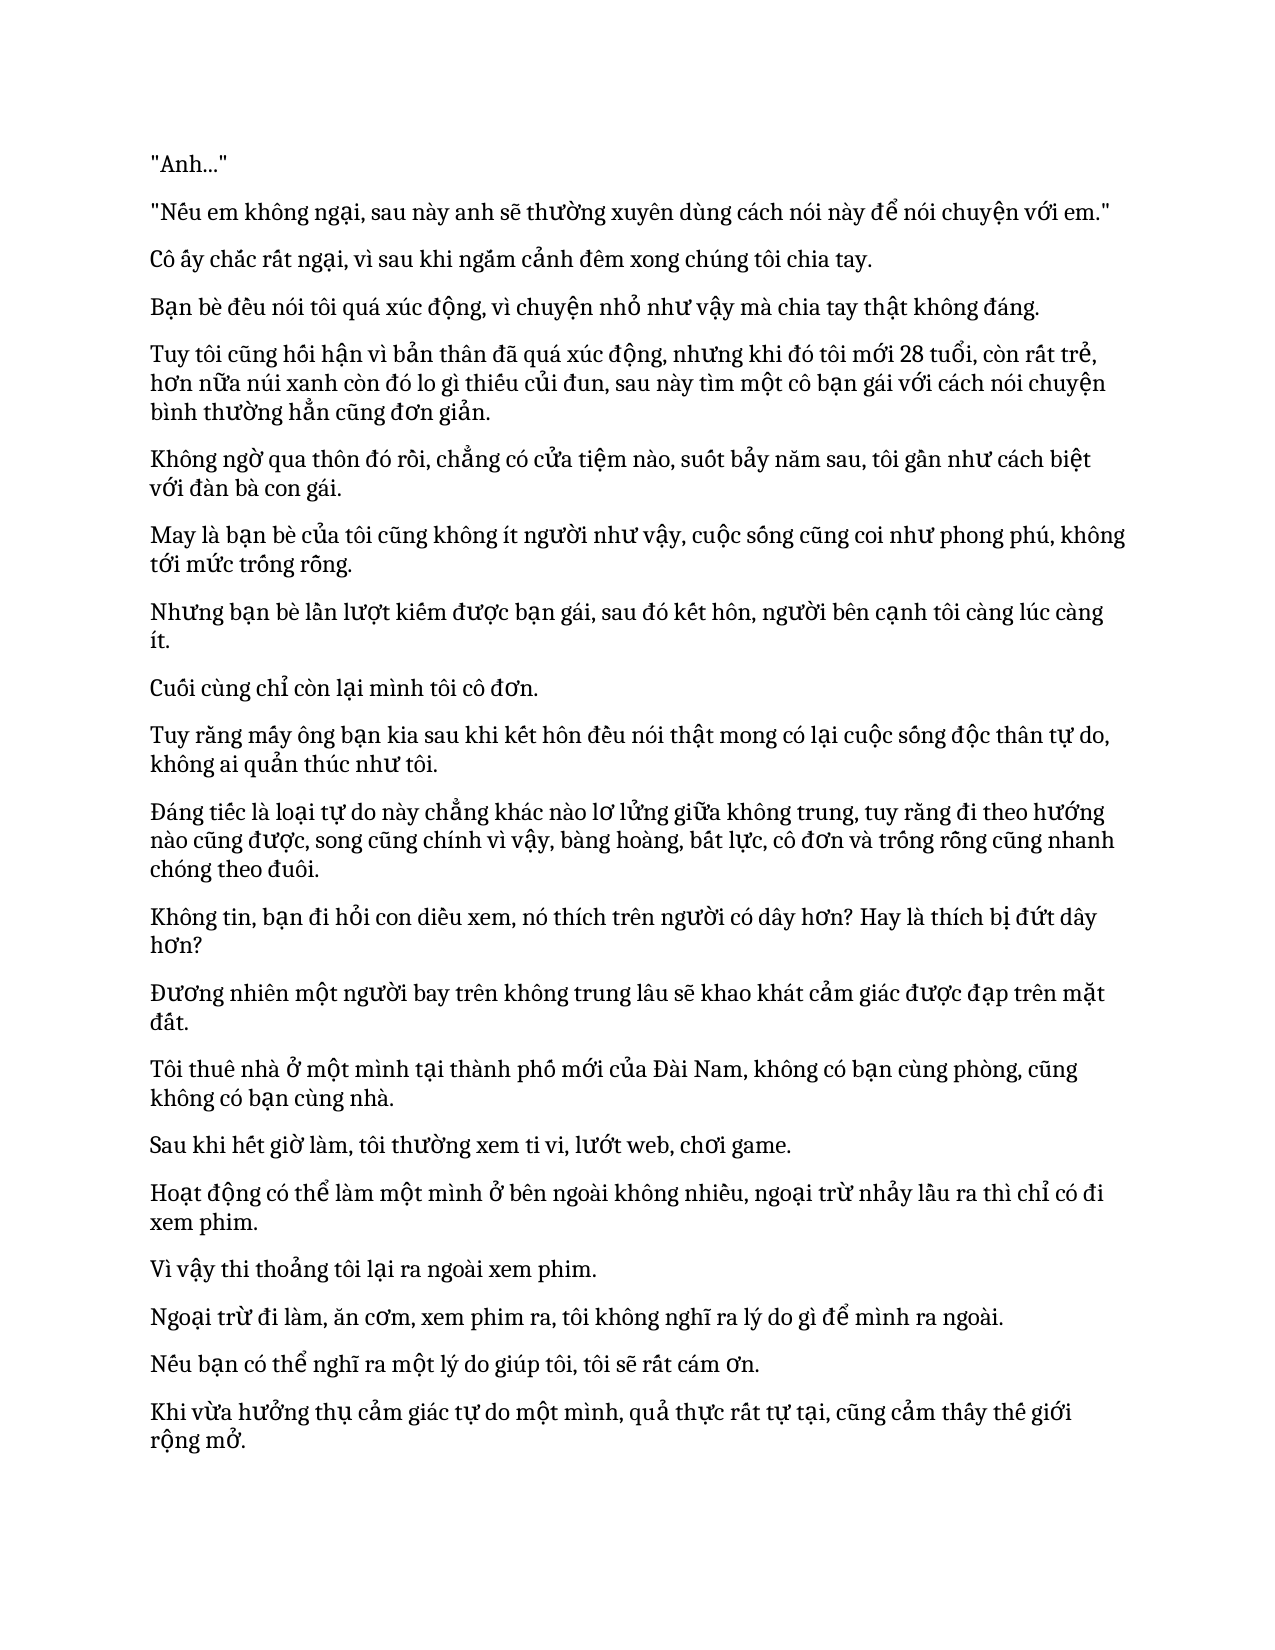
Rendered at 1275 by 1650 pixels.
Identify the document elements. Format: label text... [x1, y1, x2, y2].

text Nhưng bạn bè lần lượt kiếm được bạn gái, sau đó kết hôn, người bên cạnh tôi càng lúc càng ít. [150, 597, 1125, 655]
text Tôi thuê nhà ở một mình tại thành phố mới của Đài Nam, không có bạn cùng phòng, cũng không có bạn cùng nhà. [150, 1055, 1125, 1112]
text Ngoại trừ đi làm, ăn cơm, xem phim ra, tôi không nghĩ ra lý do gì để mình ra ngoài. [150, 1302, 1125, 1331]
text Bạn bè đều nói tôi quá xúc động, vì chuyện nhỏ như vậy mà chia tay thật không đáng. [150, 292, 1125, 321]
text May là bạn bè của tôi cũng không ít người như vậy, cuộc sống cũng coi như phong phú, không tới mức trống rỗng. [150, 521, 1125, 579]
text Sau khi hết giờ làm, tôi thường xem ti vi, lướt web, chơi game. [150, 1131, 1125, 1160]
text Tuy tôi cũng hối hận vì bản thân đã quá xúc động, nhưng khi đó tôi mới 28 tuổi, còn rất trẻ, hơn nữa núi xanh còn đó lo gì thiếu củi đun, sau này tìm một cô bạn gái với cách nói chuyện bình thường hẳn cũng đơn giản. [150, 340, 1125, 426]
text Tuy rằng mấy ông bạn kia sau khi kết hôn đều nói thật mong có lại cuộc sống độc thân tự do, không ai quản thúc như tôi. [150, 721, 1125, 779]
text Hoạt động có thể làm một mình ở bên ngoài không nhiều, ngoại trừ nhảy lầu ra thì chỉ có đi xem phim. [150, 1179, 1125, 1236]
text Vì vậy thi thoảng tôi lại ra ngoài xem phim. [150, 1255, 1125, 1284]
text Không tin, bạn đi hỏi con diều xem, nó thích trên người có dây hơn? Hay là thích bị đứt dây hơn? [150, 902, 1125, 960]
text Cuối cùng chỉ còn lại mình tôi cô đơn. [150, 674, 1125, 702]
text Không ngờ qua thôn đó rồi, chẳng có cửa tiệm nào, suốt bảy năm sau, tôi gần như cách biệt với đàn bà con gái. [150, 445, 1125, 502]
text Đương nhiên một người bay trên không trung lâu sẽ khao khát cảm giác được đạp trên mặt đất. [150, 979, 1125, 1036]
text Đáng tiếc là loại tự do này chẳng khác nào lơ lửng giữa không trung, tuy rằng đi theo hướng nào cũng được, song cũng chính vì vậy, bàng hoàng, bất lực, cô đơn và trống rỗng cũng nhanh chóng theo đuôi. [150, 797, 1125, 884]
text "Anh..." [150, 150, 1125, 179]
text Cô ấy chắc rất ngại, vì sau khi ngắm cảnh đêm xong chúng tôi chia tay. [150, 245, 1125, 274]
text Khi vừa hưởng thụ cảm giác tự do một mình, quả thực rất tự tại, cũng cảm thấy thế giới rộng mở. [150, 1397, 1125, 1455]
text Nếu bạn có thể nghĩ ra một lý do giúp tôi, tôi sẽ rất cám ơn. [150, 1350, 1125, 1379]
text "Nếu em không ngại, sau này anh sẽ thường xuyên dùng cách nói này để nói chuyện với em." [150, 197, 1125, 226]
